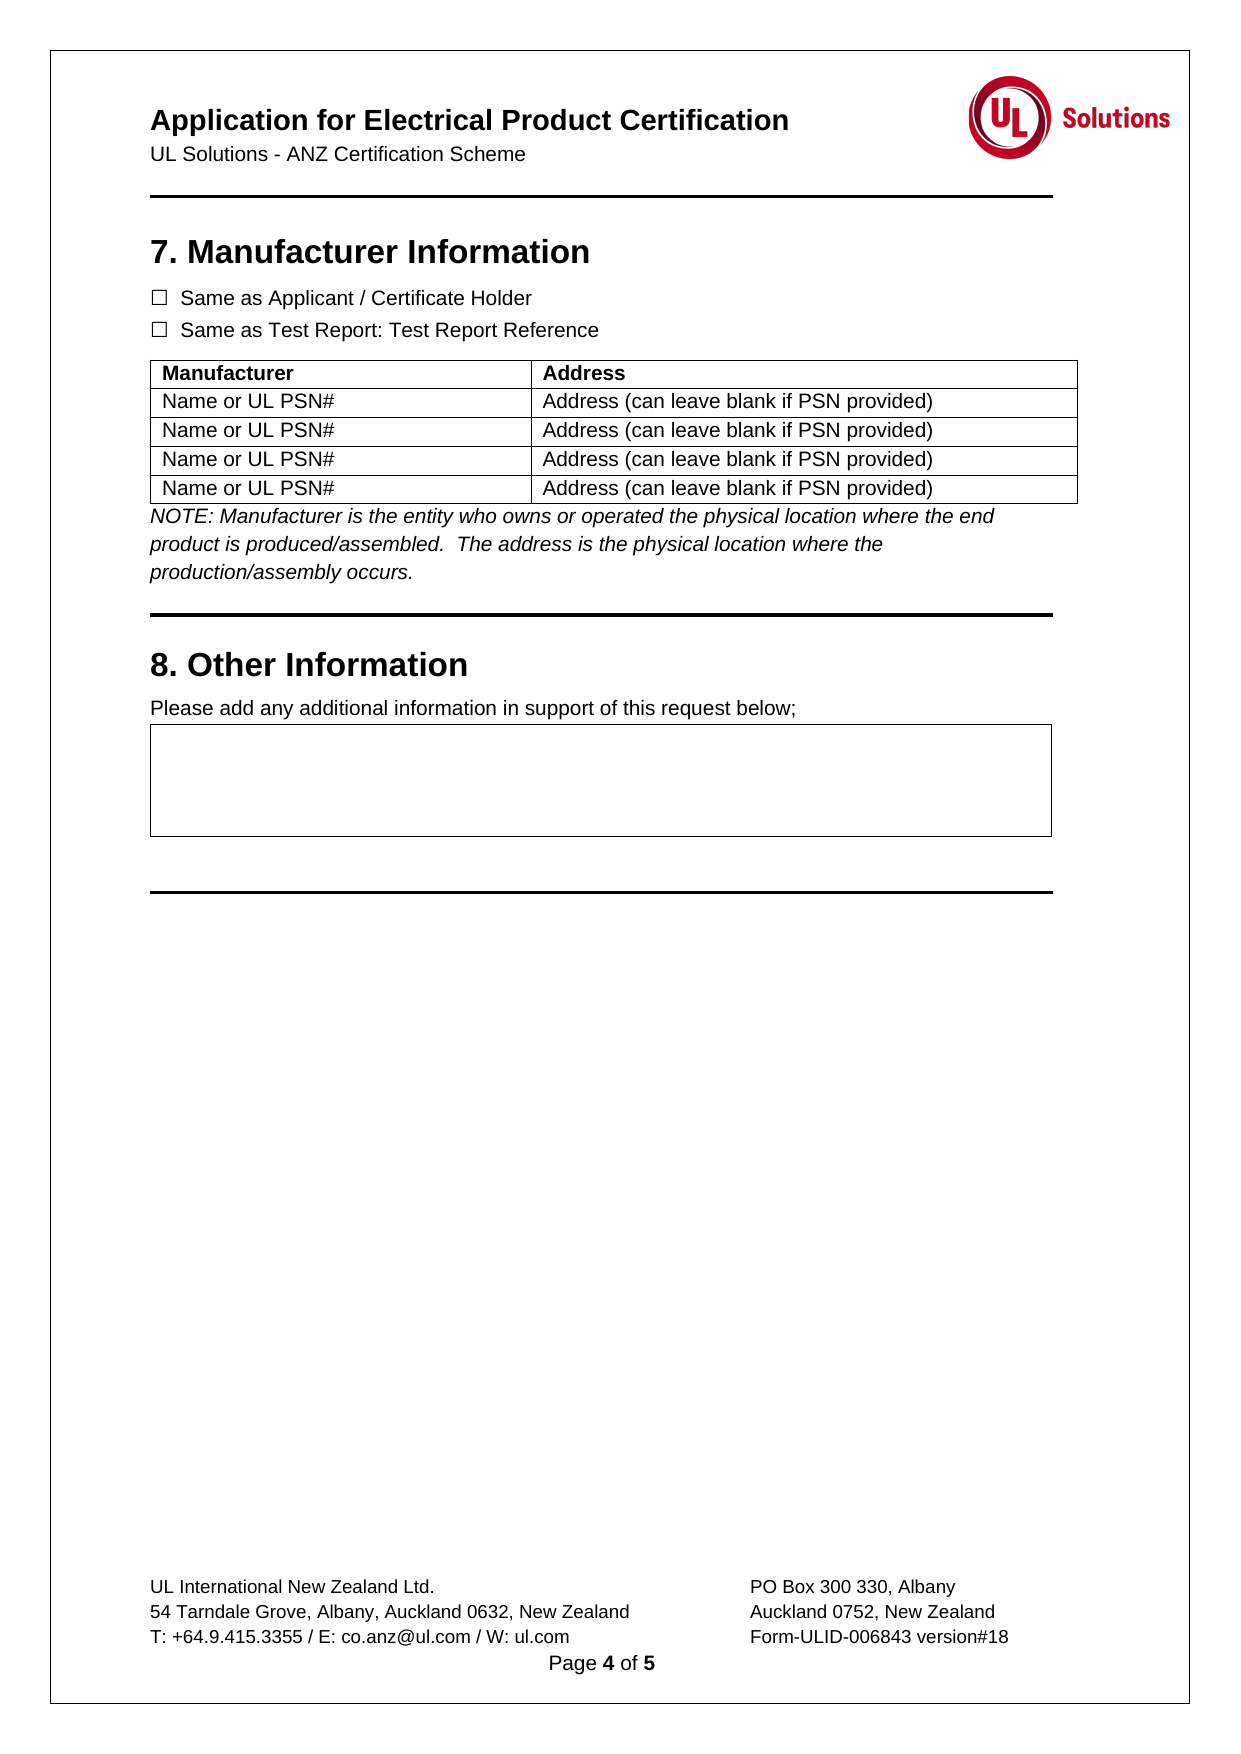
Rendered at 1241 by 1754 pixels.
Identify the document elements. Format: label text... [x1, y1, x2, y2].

table_header Address [532, 361, 1077, 388]
table_cell [151, 476, 531, 503]
table_cell [151, 447, 531, 474]
text Same as Applicant / Certificate Holder [150, 283, 1053, 311]
text Same as Test Report: [150, 316, 1053, 344]
table_cell [532, 476, 1077, 503]
table_header [151, 725, 1051, 836]
table_cell [151, 418, 531, 446]
text NOTE: Manufacturer is the entity who owns or operated the physical location where the end product is produced/assembled. The address is the physical location where the production/assembly occurs. [150, 504, 1053, 584]
table_cell [532, 447, 1077, 474]
subtitle 8. Other Information [150, 645, 1053, 684]
table_cell [532, 418, 1077, 446]
table_cell [532, 389, 1077, 417]
picture [968, 76, 1170, 159]
table_cell [151, 389, 531, 417]
table_header Manufacturer [151, 361, 531, 388]
text Please add any additional information in support of this request below; [150, 696, 1053, 720]
subtitle 7. Manufacturer Information [150, 232, 1053, 270]
